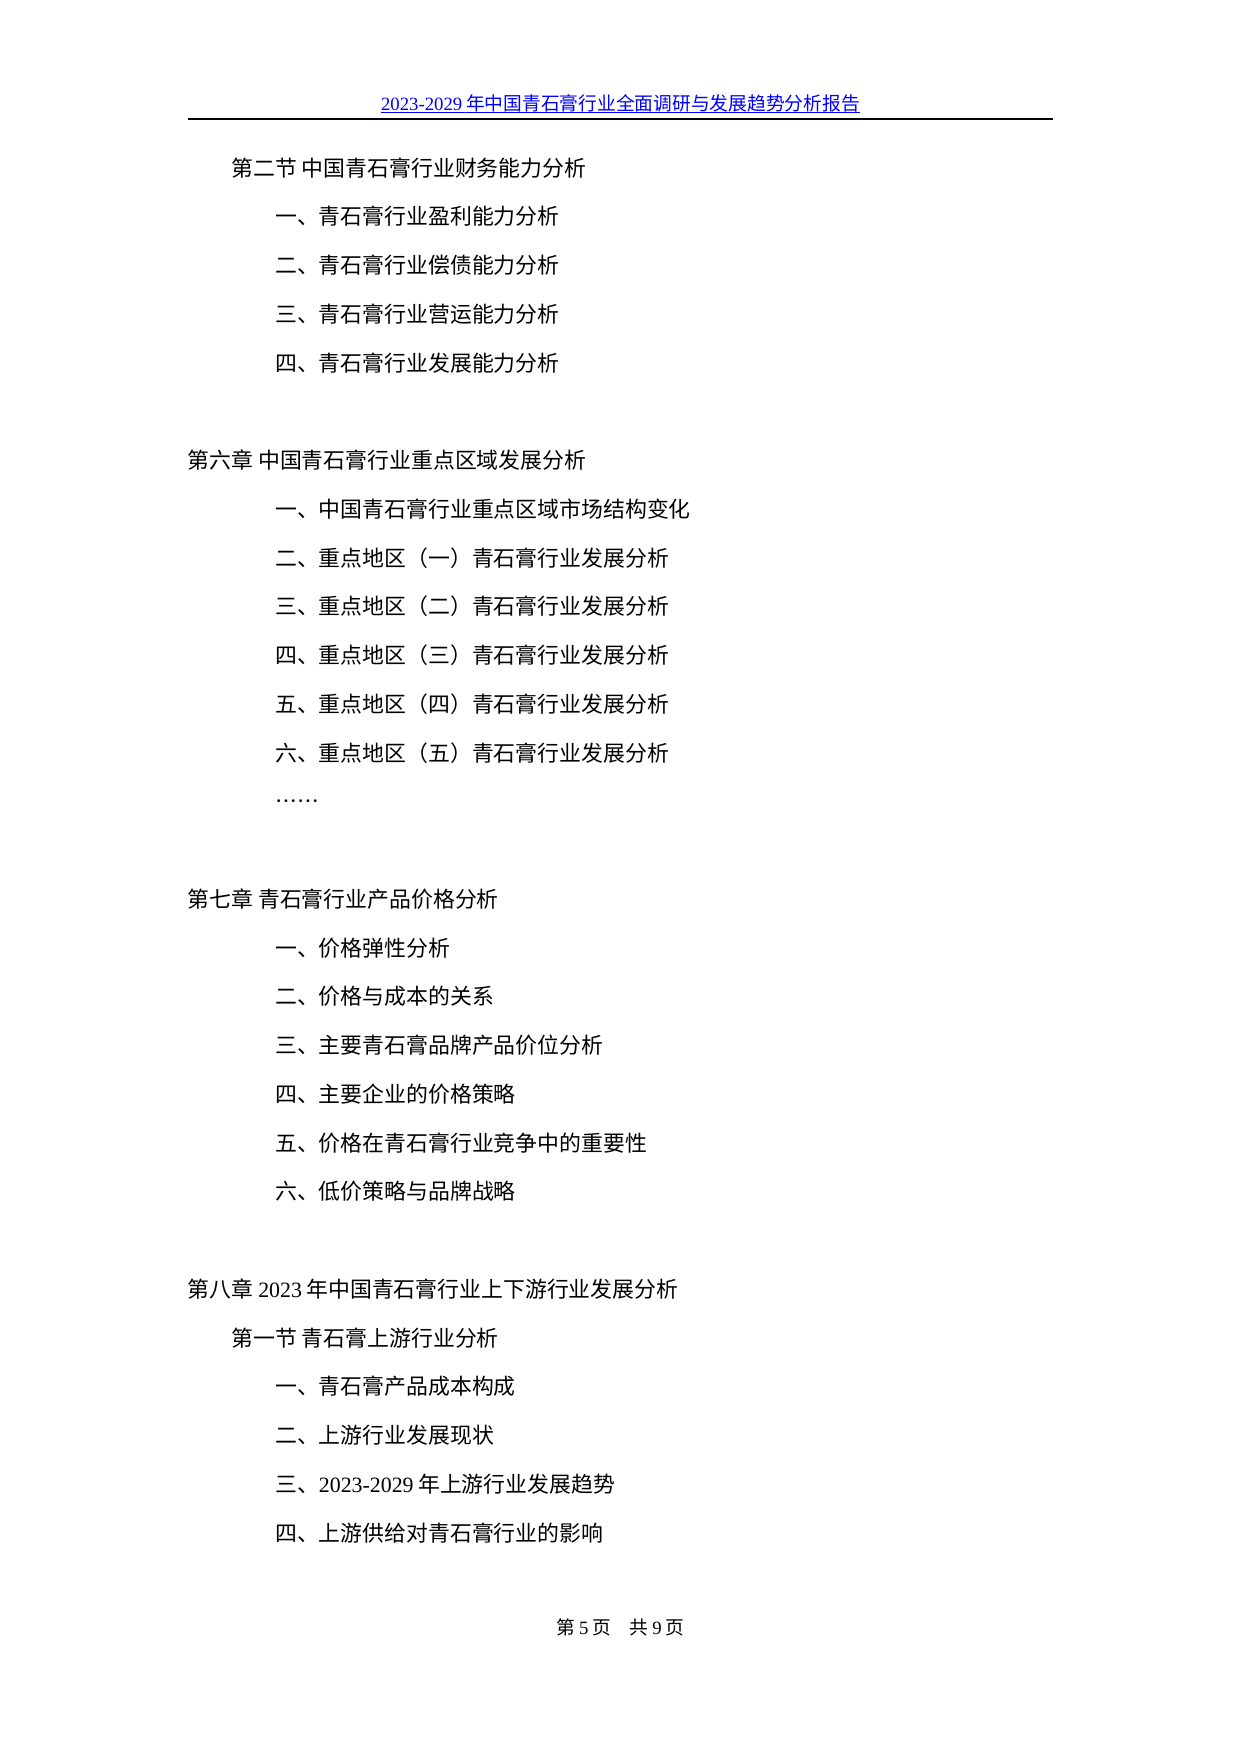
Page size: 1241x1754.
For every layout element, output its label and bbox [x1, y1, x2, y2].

text [187, 150, 1053, 1548]
